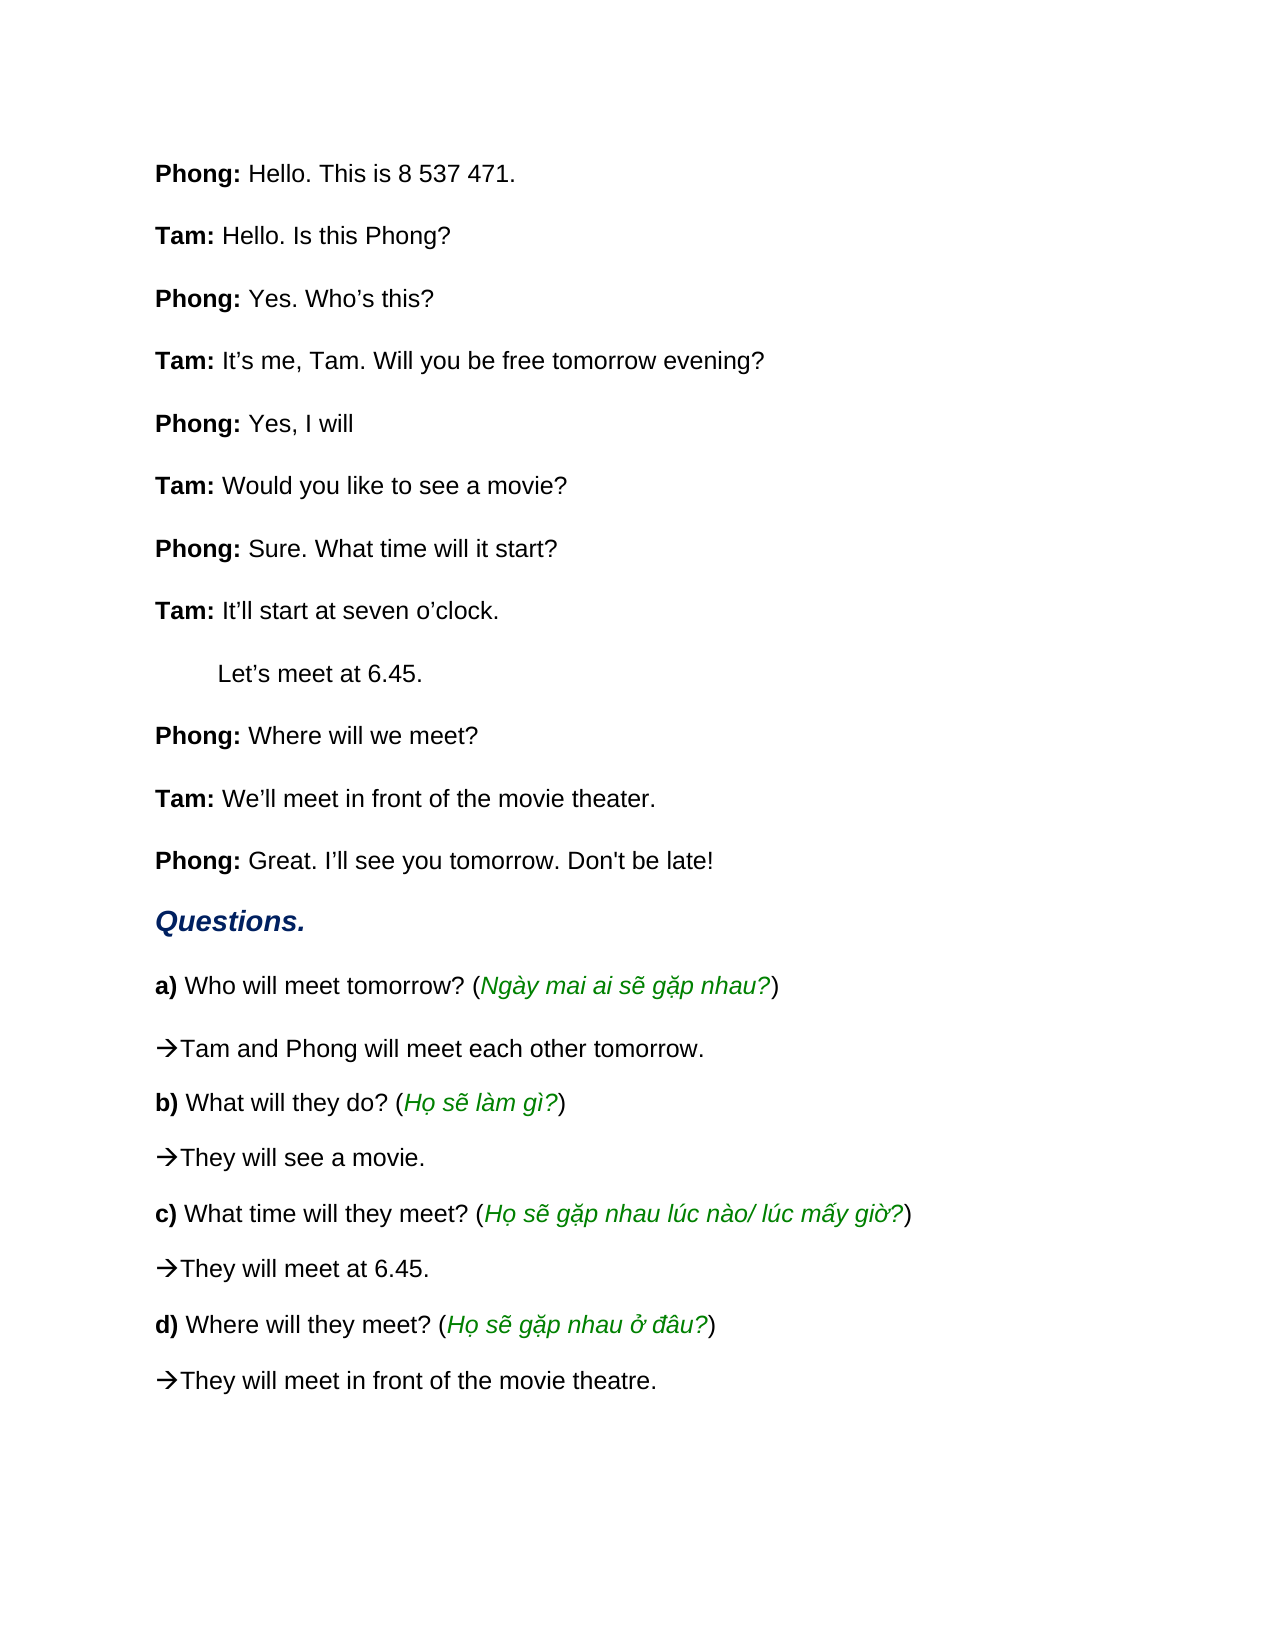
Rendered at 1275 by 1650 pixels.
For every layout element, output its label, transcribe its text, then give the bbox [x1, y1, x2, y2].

text Tam: Would you like to see a movie? [155, 462, 1120, 500]
text b) What will they do? (Họ sẽ làm gì?) [155, 1087, 1120, 1116]
text Tam and Phong will meet each other tomorrow. [155, 1025, 1120, 1062]
text Tam: Hello. Is this Phong? [155, 212, 1120, 250]
text Phong: Yes, I will [155, 400, 1120, 437]
text a) Who will meet tomorrow? (Ngày mai ai sẽ gặp nhau?) [155, 962, 1120, 1000]
text Phong: Sure. What time will it start? [155, 525, 1120, 562]
text They will meet at 6.45. [155, 1254, 1120, 1283]
text Let’s meet at 6.45. [155, 650, 1120, 687]
text They will see a movie. [155, 1143, 1120, 1172]
text Tam: It’s me, Tam. Will you be free tomorrow evening? [155, 337, 1120, 375]
text Phong: Yes. Who’s this? [155, 275, 1120, 312]
text Phong: Great. I’ll see you tomorrow. Don't be late! [155, 837, 1120, 875]
text Tam: We’ll meet in front of the movie theater. [155, 775, 1120, 812]
text c) What time will they meet? (Họ sẽ gặp nhau lúc nào/ lúc mấy giờ?) [155, 1199, 1120, 1228]
text Tam: It’ll start at seven o’clock. [155, 587, 1120, 625]
text Phong: Where will we meet? [155, 712, 1120, 750]
text Phong: Hello. This is 8 537 471. [155, 150, 1120, 187]
text They will meet in front of the movie theatre. [155, 1366, 1120, 1395]
text Questions. [155, 900, 1120, 937]
text d) Where will they meet? (Họ sẽ gặp nhau ở đâu?) [155, 1310, 1120, 1339]
